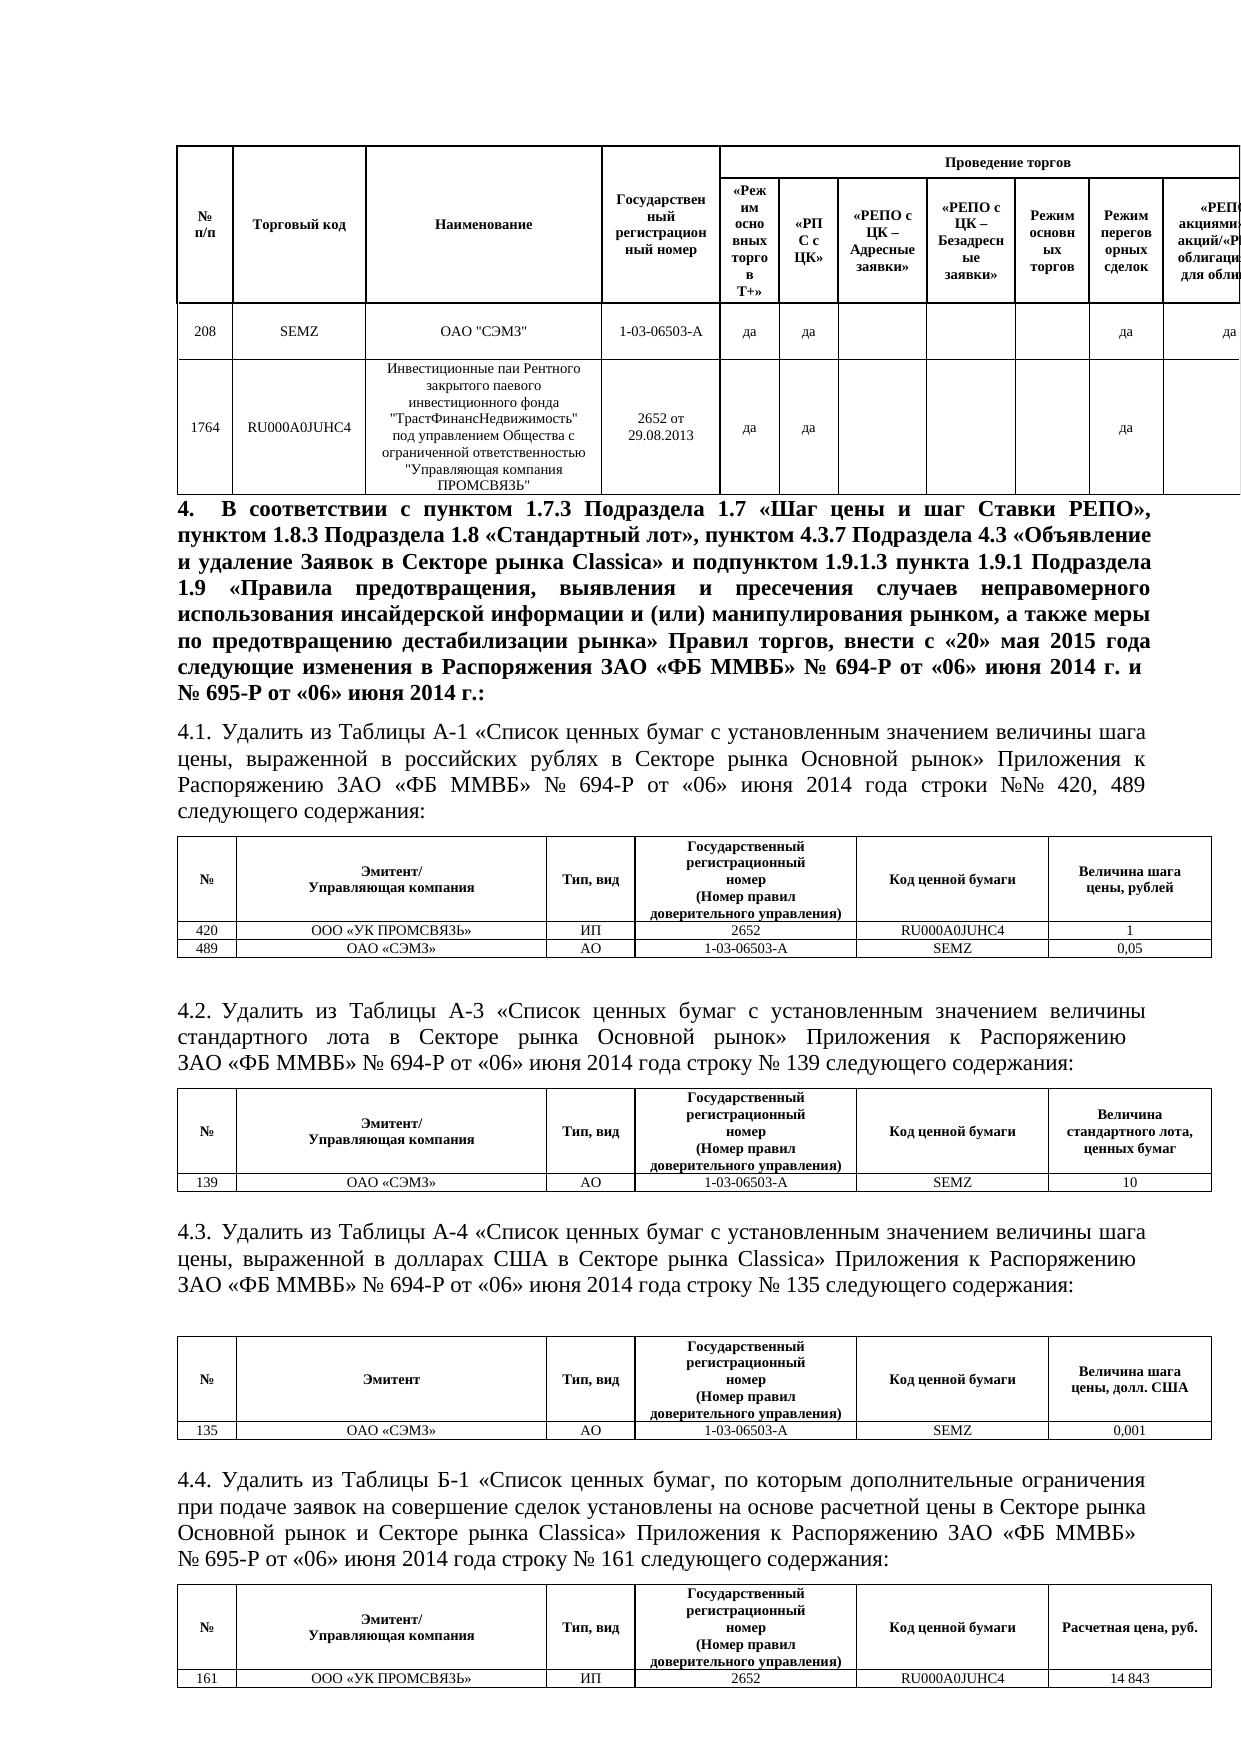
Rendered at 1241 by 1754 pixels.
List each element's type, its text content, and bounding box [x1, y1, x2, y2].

table_cell 1-03-06503-A [602, 304, 719, 359]
table_header Эмитент/ Управляющая компания [237, 1089, 546, 1173]
table_cell RU000A0JUHC4 [233, 360, 365, 494]
table_header № [178, 1337, 236, 1421]
list Удалить из Таблицы А-1 «Список ценных бумаг с установленным значением величины шага цены, выраженной в российских рублях в Секторе рынка Основной рынок» Приложения к Распоряжению ЗАО «ФБ ММВБ» № 694-Р от «06» июня 2014 года строки №№ 420, 489 следующего содержания: [177, 718, 1147, 824]
table_cell ООО «УК ПРОМСВЯЗЬ» [237, 1670, 546, 1687]
table_cell 489 [178, 940, 236, 957]
table_cell RU000A0JUHC4 [857, 1670, 1048, 1687]
table_cell 10 [1049, 1174, 1211, 1191]
table_cell 1-03-06503-A [636, 940, 856, 957]
table_header Государственный регистрационный номер (Номер правил доверительного управления) [636, 1337, 856, 1421]
table_header Тип, вид [547, 1585, 634, 1669]
table_cell да [721, 304, 779, 359]
table_header Код ценной бумаги [857, 1089, 1048, 1173]
table_cell [1016, 360, 1089, 494]
table_cell ОАО «СЭМЗ» [237, 940, 546, 957]
table_cell 2652 [636, 1670, 856, 1687]
table_header Наименование [367, 147, 601, 302]
table_header Величина шага цены, рублей [1049, 837, 1211, 921]
table_cell «РЕПО с ЦК – Безадресные заявки» [928, 179, 1014, 302]
table_cell ОАО «СЭМЗ» [237, 1422, 546, 1439]
table_cell 420 [178, 922, 236, 939]
table_cell АО [547, 1174, 634, 1191]
table_cell 2652 от 29.08.2013 [602, 360, 719, 494]
table_cell «РЕПО с ЦК – Адресные заявки» [839, 179, 926, 302]
table_cell «Режим основных торгов Т+» [721, 179, 778, 302]
table_cell да [1164, 304, 1240, 359]
table_cell SEMZ [857, 1422, 1048, 1439]
table_cell ИП [547, 922, 634, 939]
table_header Государственный регистрационный номер (Номер правил доверительного управления) [636, 1089, 856, 1173]
table_header Код ценной бумаги [857, 1585, 1048, 1669]
table_cell [1164, 359, 1240, 494]
table_header Расчетная цена, руб. [1049, 1585, 1211, 1669]
table_cell ИП [547, 1670, 634, 1687]
list В соответствии с пунктом 1.7.3 Подраздела 1.7 «Шаг цены и шаг Ставки РЕПО», пунктом 1.8.3 Подраздела 1.8 «Стандартный лот», пунктом 4.3.7 Подраздела 4.3 «Объявление и удаление Заявок в Секторе рынка Classica» и подпунктом 1.9.1.3 пункта 1.9.1 Подраздела 1.9 «Правила предотвращения, выявления и пресечения случаев неправомерного использования инсайдерской информации и (или) манипулирования рынком, а также меры по предотвращению дестабилизации рынка» Правил торгов, внести с «20» мая 2015 года следующие изменения в Распоряжения ЗАО «ФБ ММВБ» № 694-Р от «06» июня 2014 г. и № 695-Р от «06» июня 2014 г.: [177, 495, 1152, 706]
table_header Величина стандартного лота, ценных бумаг [1049, 1089, 1211, 1173]
table_cell 139 [178, 1174, 236, 1191]
table_header Тип, вид [547, 1337, 634, 1421]
table_cell 161 [178, 1670, 236, 1687]
table_header Государственный регистрационный номер [603, 147, 719, 302]
table_header Эмитент [237, 1337, 546, 1421]
table_cell АО [547, 1422, 634, 1439]
table_header Тип, вид [547, 1089, 634, 1173]
table_cell 0,001 [1049, 1422, 1211, 1439]
table_cell «РПС с ЦК» [780, 179, 837, 302]
list Удалить из Таблицы А-3 «Список ценных бумаг с установленным значением величины стандартного лота в Секторе рынка Основной рынок» Приложения к Распоряжению ЗАО «ФБ ММВБ» № 694-Р от «06» июня 2014 года строку № 139 следующего содержания: [177, 997, 1147, 1076]
table_header Величина шага цены, долл. США [1049, 1337, 1211, 1421]
table_header № [178, 1089, 236, 1173]
table_cell да [780, 360, 838, 494]
table_header Эмитент/ Управляющая компания [237, 1585, 546, 1669]
table_cell 14 843 [1049, 1670, 1211, 1687]
table_cell да [1090, 304, 1163, 359]
table_cell SEMZ [857, 1174, 1048, 1191]
table_header Торговый код [234, 147, 365, 302]
table_cell «РЕПО с акциями» - для акций/«РЕПО с облигациями» - для облигаций [1164, 179, 1239, 302]
table_cell [1016, 304, 1089, 359]
table_cell да [1090, 360, 1163, 494]
table_header Государственный регистрационный номер (Номер правил доверительного управления) [636, 1585, 856, 1669]
table_cell Режим переговорных сделок [1090, 179, 1162, 302]
table_cell [927, 360, 1015, 494]
table_cell 1 [1049, 922, 1211, 939]
table_cell 0,05 [1049, 940, 1211, 957]
table_cell 135 [178, 1422, 236, 1439]
table_cell ОАО «СЭМЗ» [237, 1174, 546, 1191]
table_cell SEMZ [233, 304, 365, 359]
table_header Тип, вид [547, 837, 634, 921]
list Удалить из Таблицы А-4 «Список ценных бумаг с установленным значением величины шага цены, выраженной в долларах США в Секторе рынка Classica» Приложения к Распоряжению ЗАО «ФБ ММВБ» № 694-Р от «06» июня 2014 года строку № 135 следующего содержания: [177, 1218, 1147, 1297]
table_cell 208 [178, 303, 232, 359]
table_cell SEMZ [857, 940, 1048, 957]
table_cell ОАО "СЭМЗ" [366, 304, 601, 359]
table_header Эмитент/ Управляющая компания [237, 837, 546, 921]
table_cell AО [547, 940, 634, 957]
table_header № [178, 837, 236, 921]
table_header № [178, 1585, 236, 1669]
table_cell 1-03-06503-A [636, 1174, 856, 1191]
table_header Код ценной бумаги [857, 1337, 1048, 1421]
table_header Проведение торгов [721, 147, 1239, 177]
table_cell [839, 360, 926, 494]
table_cell да [780, 304, 838, 359]
table_cell [839, 304, 926, 359]
list Удалить из Таблицы Б-1 «Список ценных бумаг, по которым дополнительные ограничения при подаче заявок на совершение сделок установлены на основе расчетной цены в Секторе рынка Основной рынок и Секторе рынка Classica» Приложения к Распоряжению ЗАО «ФБ ММВБ» № 695-Р от «06» июня 2014 года строку № 161 следующего содержания: [177, 1466, 1147, 1572]
table_cell [927, 304, 1015, 359]
table_header Государственный регистрационный номер (Номер правил доверительного управления) [636, 837, 856, 921]
table_cell RU000A0JUHC4 [857, 922, 1048, 939]
table_cell 2652 [636, 922, 856, 939]
table_cell да [721, 360, 779, 494]
table_header Код ценной бумаги [857, 837, 1048, 921]
table_header № п/п [178, 147, 232, 302]
table_cell ООО «УК ПРОМСВЯЗЬ» [237, 922, 546, 939]
table_cell 1764 [178, 360, 232, 494]
table_cell Режим основных торгов [1016, 179, 1088, 302]
table_cell 1-03-06503-A [636, 1422, 856, 1439]
